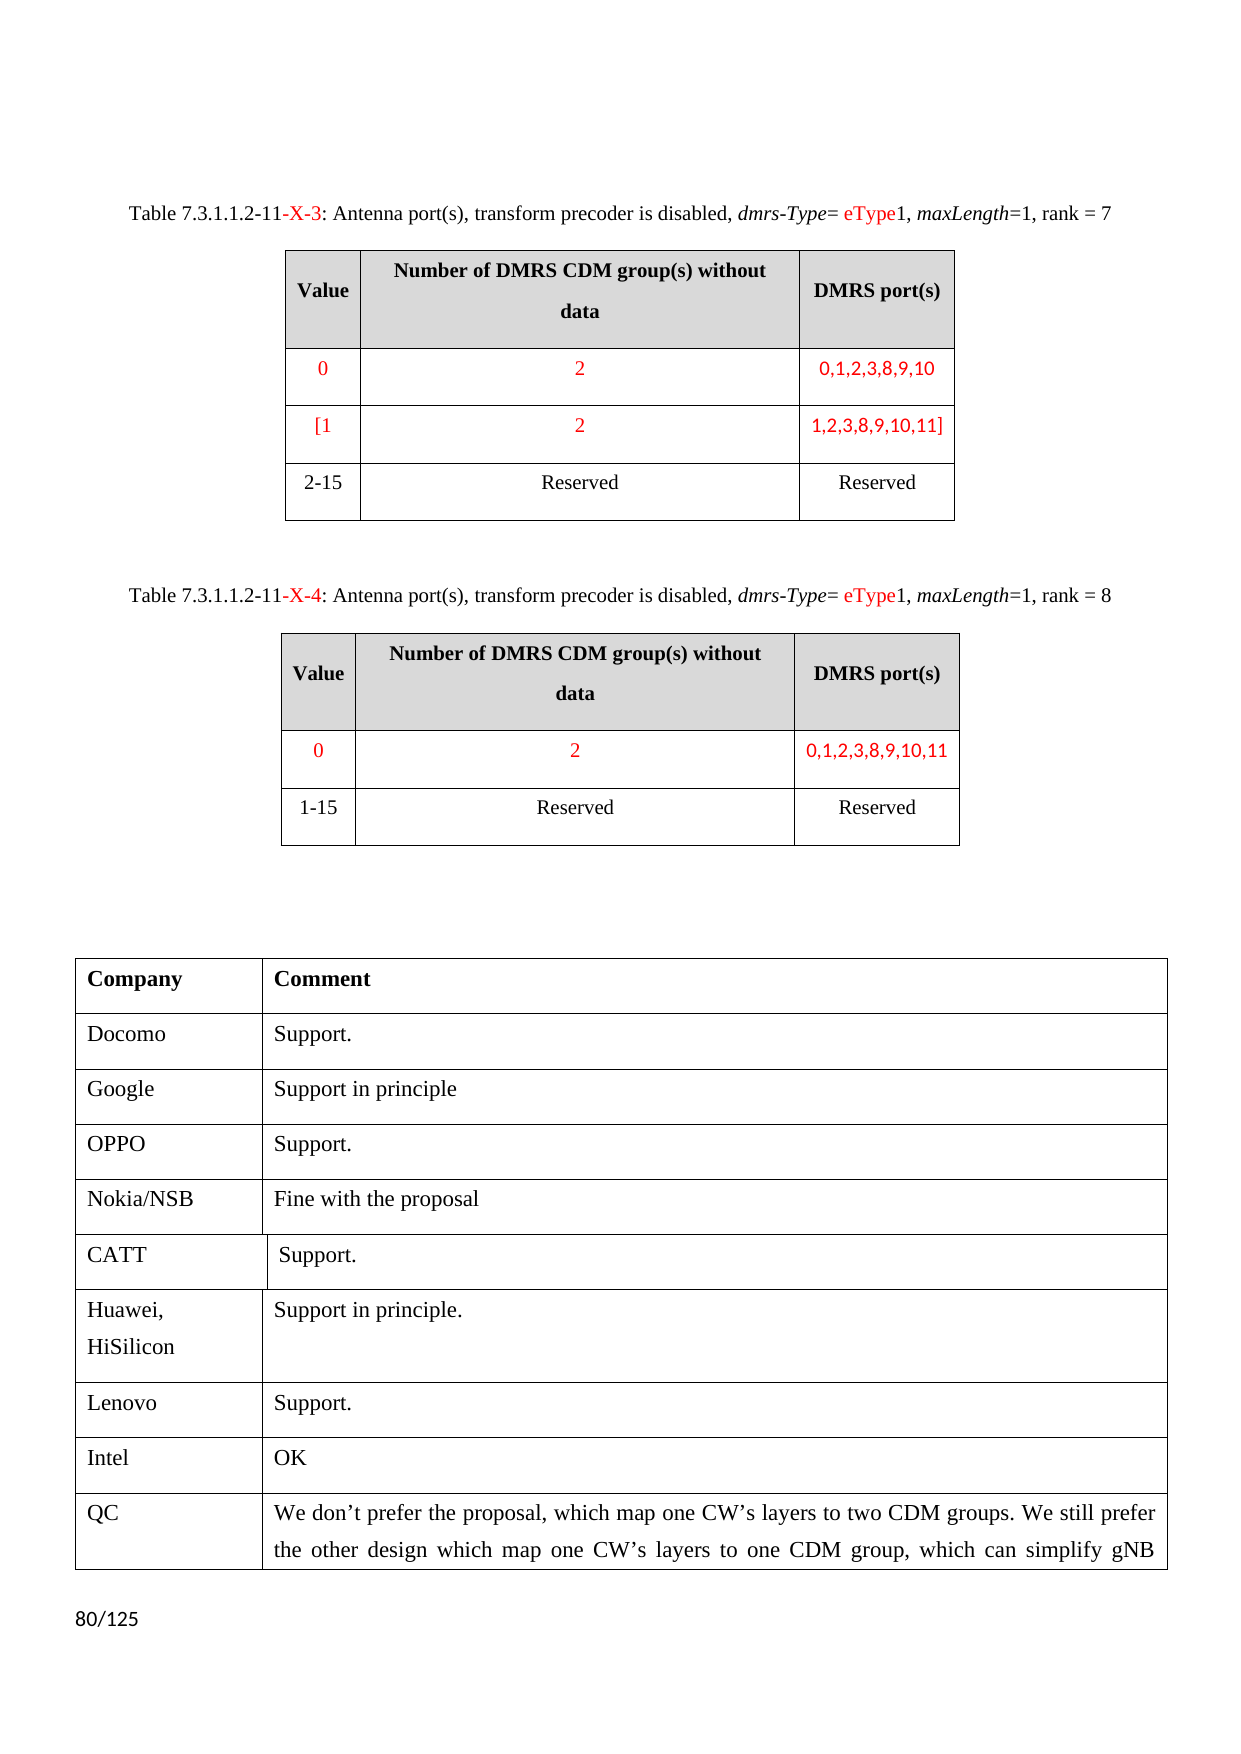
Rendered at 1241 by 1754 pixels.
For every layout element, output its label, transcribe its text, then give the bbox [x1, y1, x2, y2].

table_cell Reserved [795, 789, 959, 845]
table_cell Fine with the proposal [263, 1180, 1167, 1234]
table_cell Docomo [76, 1014, 262, 1068]
table_cell 1,2,3,8,9,10,11] [800, 406, 954, 462]
table_header Company [76, 959, 262, 1013]
table_cell Lenovo [76, 1383, 262, 1437]
table_cell Support. [263, 1014, 1167, 1068]
table_cell QC [76, 1494, 262, 1568]
table_cell 2 [361, 349, 799, 405]
table_cell Reserved [361, 464, 799, 519]
table_header Value [286, 251, 360, 348]
table_cell Nokia/NSB [76, 1180, 262, 1234]
table_cell 0,1,2,3,8,9,10 [800, 349, 954, 405]
table_cell OK [263, 1438, 1167, 1492]
table_cell Reserved [356, 789, 794, 845]
table_cell CATT [76, 1235, 267, 1289]
text Table 7.3.1.1.2-11-X-4: Antenna port(s), transform precoder is disabled, dmrs-Type= eType1, maxLength=1, rank = 8 [75, 577, 1165, 614]
table_cell Support. [263, 1383, 1167, 1437]
table_header Number of DMRS CDM group(s) without data [356, 634, 794, 730]
table_cell Google [76, 1070, 262, 1124]
table_header Comment [263, 959, 1167, 1013]
table_cell Reserved [800, 464, 954, 519]
table_cell 0 [282, 731, 355, 787]
table_cell OPPO [76, 1125, 262, 1179]
table_cell 0,1,2,3,8,9,10,11 [795, 731, 959, 787]
table_header DMRS port(s) [800, 251, 954, 348]
text Table 7.3.1.1.2-11-X-3: Antenna port(s), transform precoder is disabled, dmrs-Type= eType1, maxLength=1, rank = 7 [75, 194, 1165, 232]
table_cell 1-15 [282, 789, 355, 845]
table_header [361, 251, 799, 348]
table_cell 2 [361, 406, 799, 462]
table_cell [1 [286, 406, 360, 462]
table_cell Intel [76, 1438, 262, 1492]
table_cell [263, 1494, 1167, 1568]
table_cell Huawei, HiSilicon [76, 1290, 262, 1382]
table_header DMRS port(s) [795, 634, 959, 730]
table_header Value [282, 634, 355, 730]
table_cell 0 [286, 349, 360, 405]
table_cell Support in principle. [263, 1290, 1167, 1382]
table_cell 2 [356, 731, 794, 787]
table_cell 2-15 [286, 464, 360, 519]
table_cell Support. [268, 1235, 1167, 1289]
table_cell Support in principle [263, 1070, 1167, 1124]
table_cell Support. [263, 1125, 1167, 1179]
